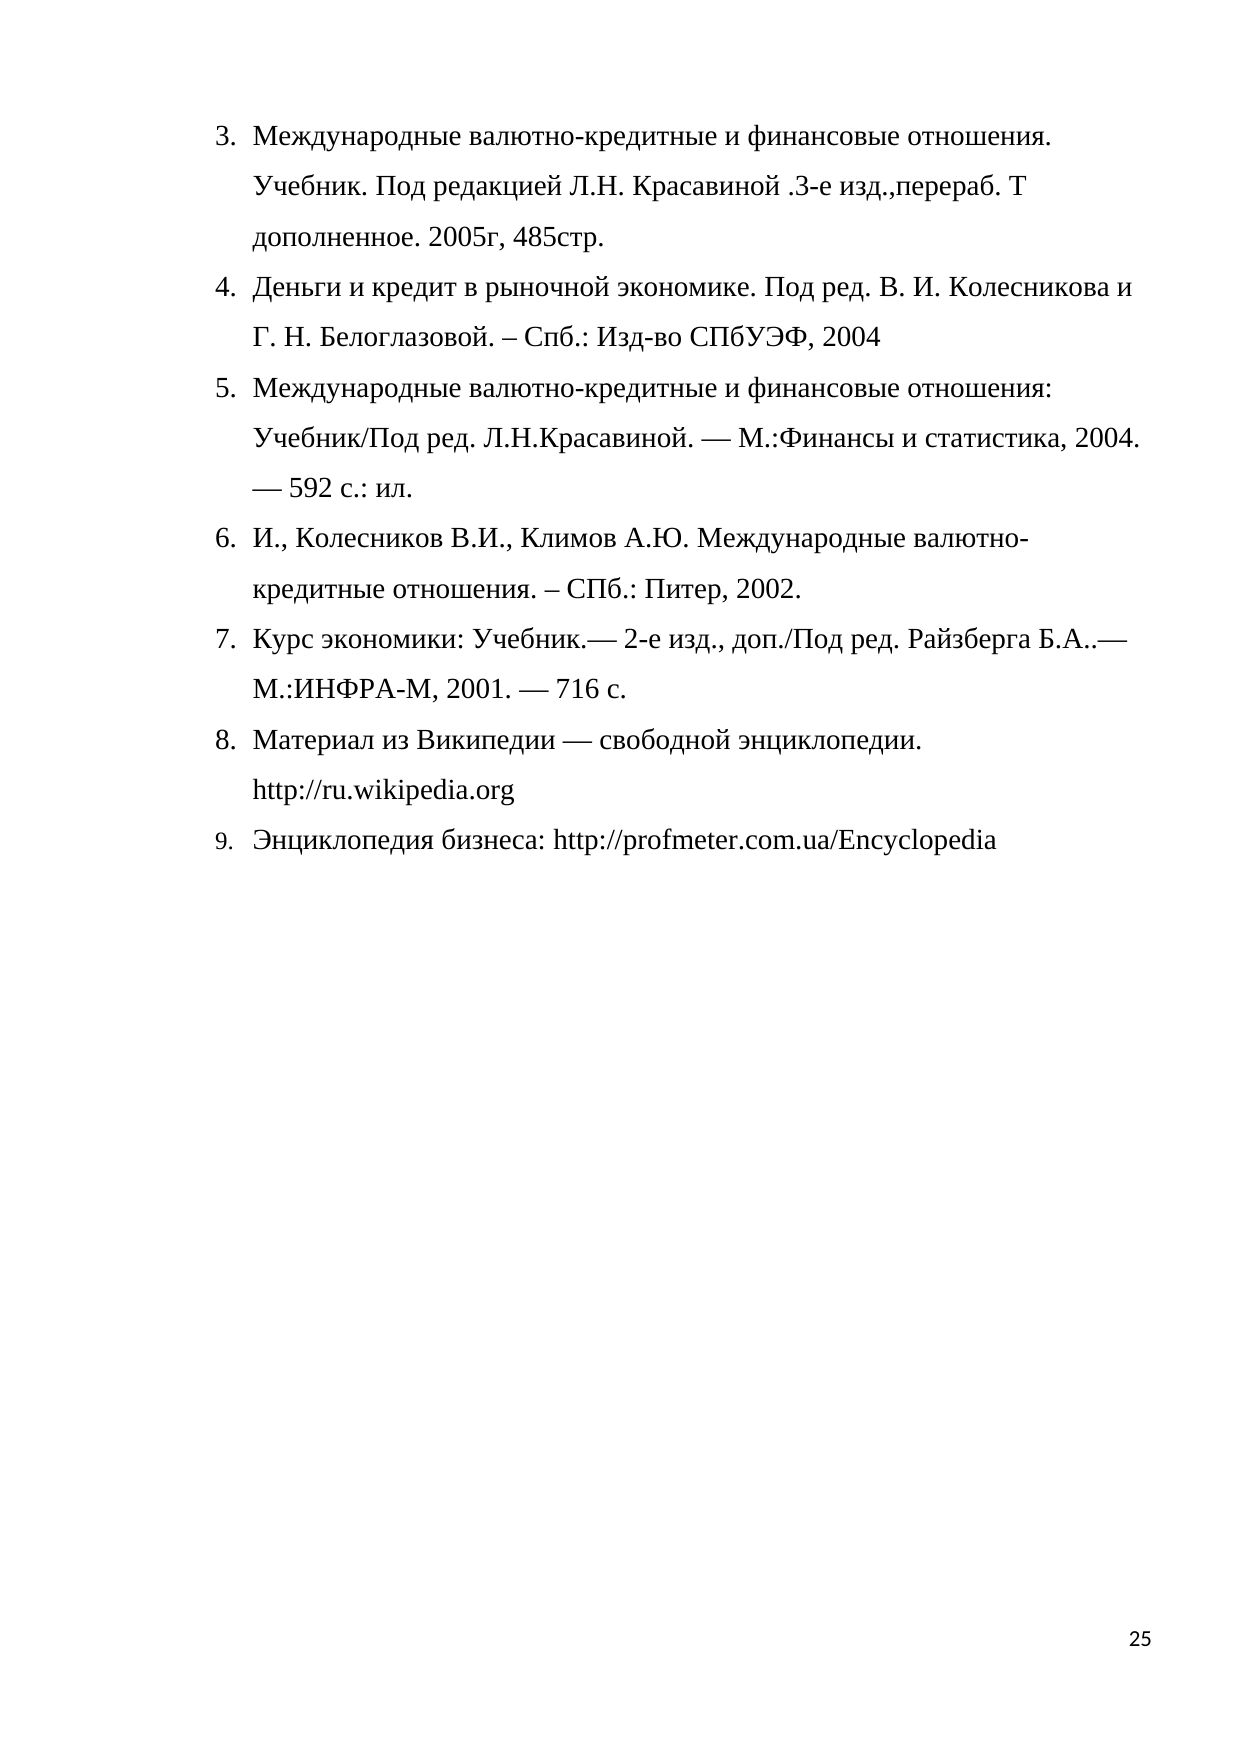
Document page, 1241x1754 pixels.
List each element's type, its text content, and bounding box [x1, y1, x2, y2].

list И., Колесников В.И., Климов А.Ю. Международные валютно-кредитные отношения. – СПб.: Питер, 2002. [215, 521, 1152, 604]
list Материал из Википедии — свободной энциклопедии. http://ru.wikipedia.org [215, 722, 1152, 806]
list Деньги и кредит в рыночной экономике. Под ред. В. И. Колесникова и Г. Н. Белоглазовой. – Спб.: Изд-во СПбУЭФ, 2004 [215, 269, 1152, 353]
list Международные валютно-кредитные и финансовые отношения. Учебник. Под редакцией Л.Н. Красавиной .3-е изд.,перераб. Т дополненное. 2005г, 485стр. [215, 118, 1152, 252]
list Международные валютно-кредитные и финансовые отношения: Учебник/Под ред. Л.Н.Красавиной. — М.:Финансы и статистика, 2004. — 592 с.: ил. [215, 370, 1152, 504]
list Энциклопедия бизнеса: http://profmeter.com.ua/Encyclopedia [215, 822, 1152, 856]
list Курс экономики: Учебник.— 2-е изд., доп./Под ред. Райзберга Б.А..— М.:ИНФРА-М, 2001. — 716 с. [215, 621, 1152, 705]
